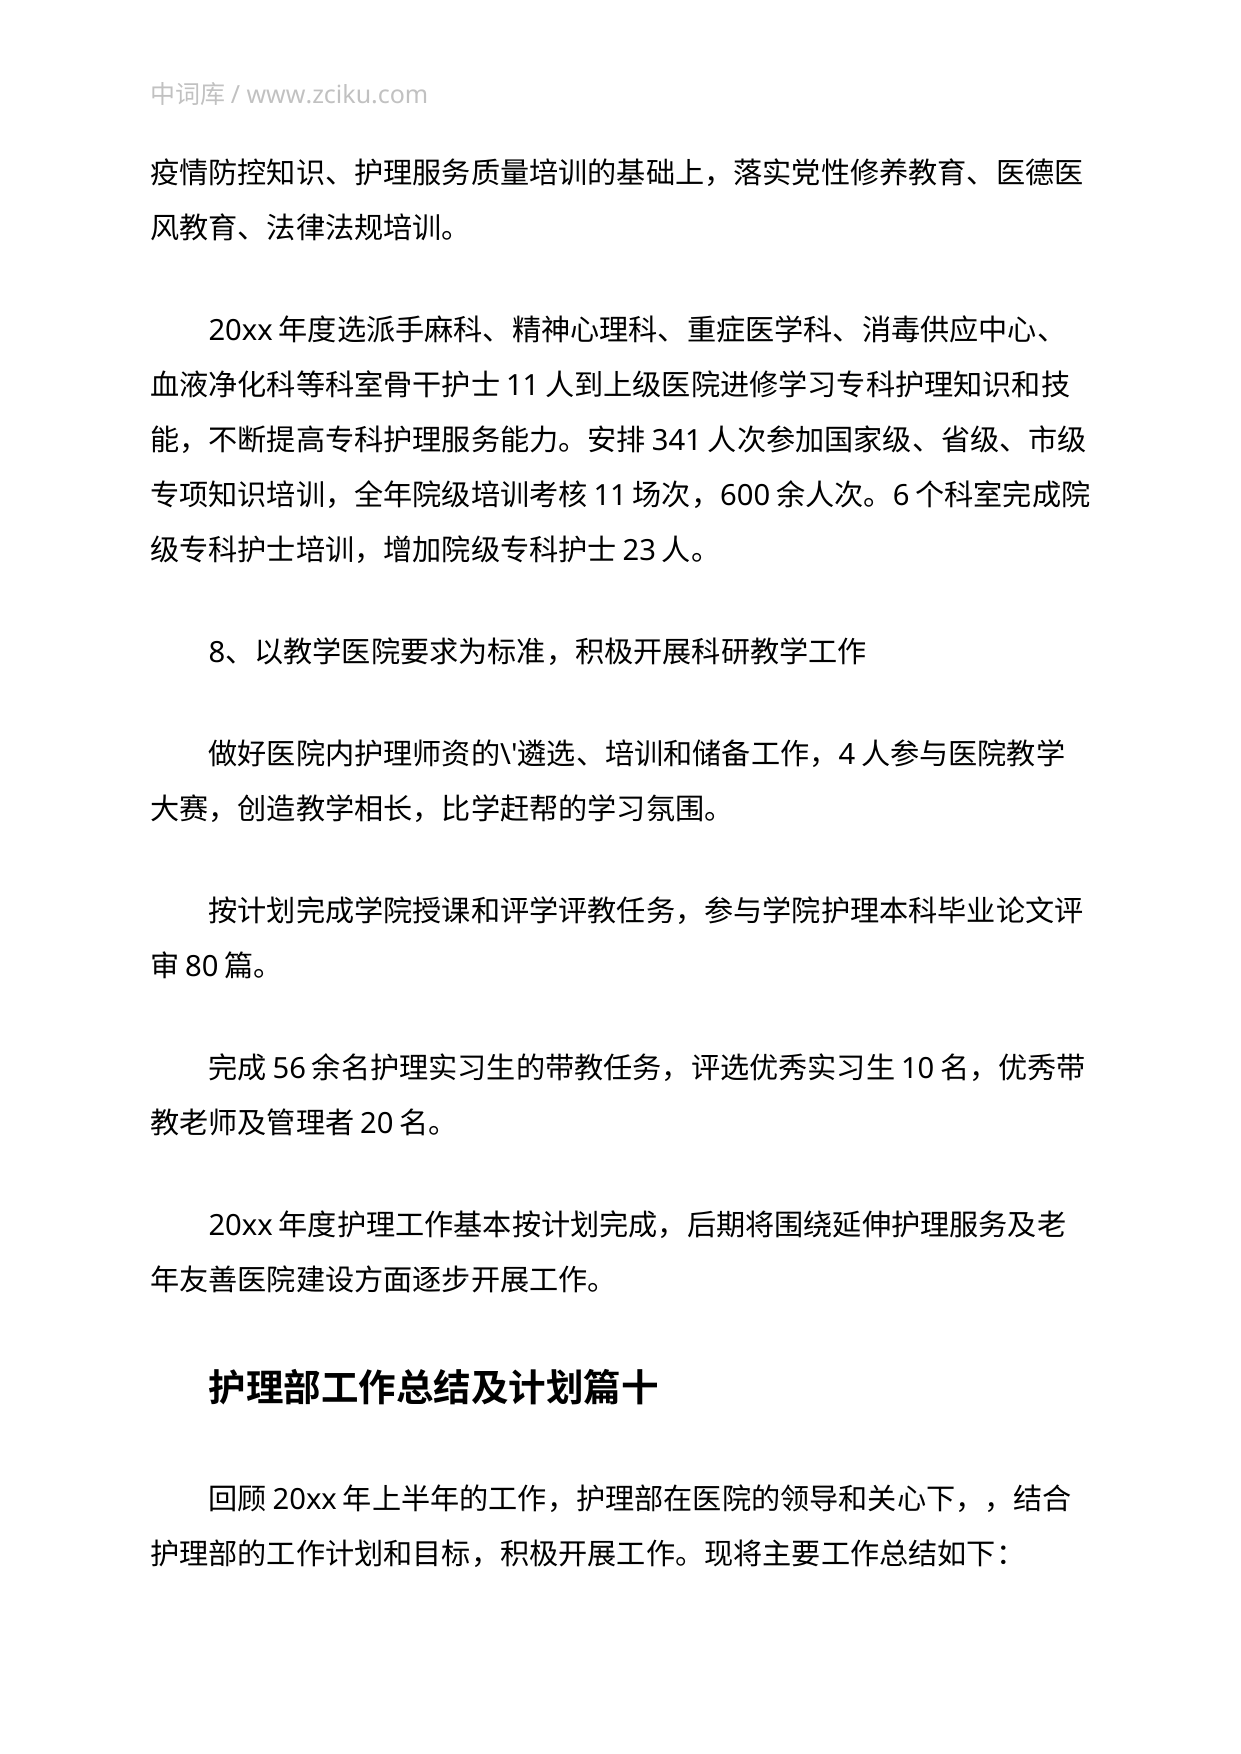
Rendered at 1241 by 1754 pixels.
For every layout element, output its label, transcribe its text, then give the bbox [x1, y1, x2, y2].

text 按计划完成学院授课和评学评教任务，参与学院护理本科毕业论文评审80篇。 [150, 887, 1090, 985]
text 8、以教学医院要求为标准，积极开展科研教学工作 [150, 629, 1090, 671]
text 20xx年度护理工作基本按计划完成，后期将围绕延伸护理服务及老年友善医院建设方面逐步开展工作。 [150, 1201, 1090, 1298]
text 做好医院内护理师资的\'遴选、培训和储备工作，4人参与医院教学大赛，创造教学相长，比学赶帮的学习氛围。 [150, 731, 1090, 828]
text 护理部工作总结及计划篇十 [150, 1358, 1090, 1412]
text 20xx年度选派手麻科、精神心理科、重症医学科、消毒供应中心、血液净化科等科室骨干护士11人到上级医院进修学习专科护理知识和技能，不断提高专科护理服务能力。安排341人次参加国家级、省级、市级专项知识培训，全年院级培训考核11场次，600余人次。6个科室完成院级专科护士培训，增加院级专科护士23人。 [150, 307, 1090, 569]
text 回顾20xx年上半年的工作，护理部在医院的领导和关心下，，结合护理部的工作计划和目标，积极开展工作。现将主要工作总结如下： [150, 1475, 1090, 1573]
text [150, 150, 1090, 247]
text 完成56余名护理实习生的带教任务，评选优秀实习生10名，优秀带教老师及管理者20名。 [150, 1044, 1090, 1142]
